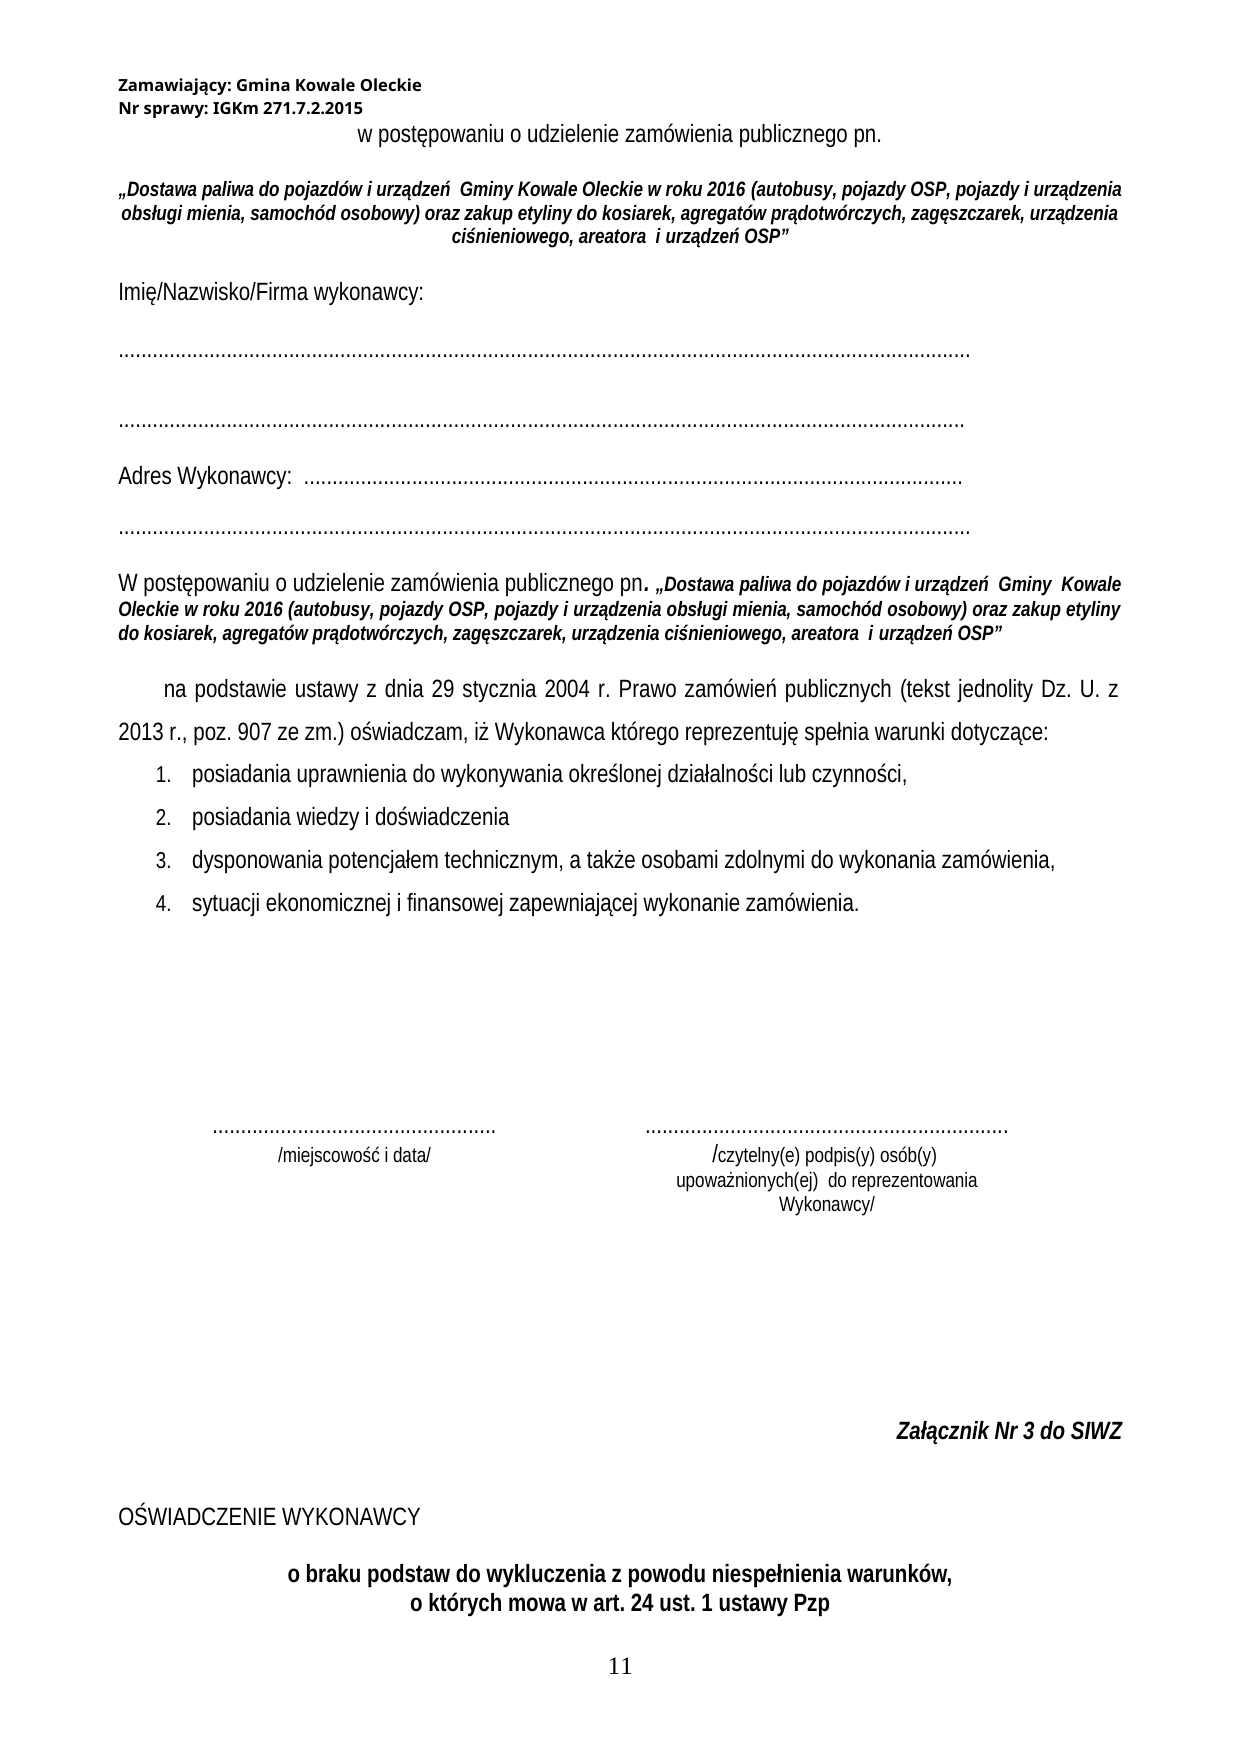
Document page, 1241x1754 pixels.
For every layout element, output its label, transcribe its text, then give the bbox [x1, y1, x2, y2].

list dysponowania potencjałem technicznym, a także osobami zdolnymi do wykonania zamówienia, [156, 845, 1122, 874]
text o których mowa w art. 24 ust. 1 ustawy Pzp [118, 1588, 1122, 1616]
text upoważnionych(ej) do reprezentowania [118, 1167, 1122, 1191]
text Załącznik Nr 3 do SIWZ [118, 1416, 1122, 1444]
text „Dostawa paliwa do pojazdów i urządzeń Gminy Kowale Oleckie w roku 2016 (autobusy, pojazdy OSP, pojazdy i urządzenia obsługi mienia, samochód osobowy) oraz zakup etyliny do kosiarek, agregatów prądotwórczych, zagęszczarek, urządzenia ciśnieniowego, areatora i urządzeń OSP” [118, 176, 1122, 248]
text OŚWIADCZENIE WYKONAWCY [118, 1502, 1122, 1531]
text ..................................................................................................................................................... [118, 404, 1122, 432]
text /miejscowość i data/ /czytelny(e) podpis(y) osób(y) [118, 1139, 1122, 1167]
text Imię/Nazwisko/Firma wykonawcy: [118, 277, 1122, 306]
list posiadania uprawnienia do wykonywania określonej działalności lub czynności, [156, 759, 1122, 788]
text W postępowaniu o udzielenie zamówienia publicznego pn. „Dostawa paliwa do pojazdów i urządzeń Gminy Kowale Oleckie w roku 2016 (autobusy, pojazdy OSP, pojazdy i urządzenia obsługi mienia, samochód osobowy) oraz zakup etyliny do kosiarek, agregatów prądotwórczych, zagęszczarek, urządzenia ciśnieniowego, areatora i urządzeń OSP” [118, 568, 1122, 645]
text ...................................................................................................................................................... [118, 511, 1122, 540]
text Wykonawcy/ [118, 1191, 1122, 1215]
text na podstawie ustawy z dnia 29 stycznia 2004 r. Prawo zamówień publicznych (tekst jednolity Dz. U. z 2013 r., poz. 907 ze zm.) oświadczam, iż Wykonawca którego reprezentuję spełnia warunki dotyczące: [118, 674, 1122, 745]
text .................................................. ................................................................ [118, 1110, 1122, 1139]
list sytuacji ekonomicznej i finansowej zapewniającej wykonanie zamówienia. [156, 888, 1122, 917]
text Adres Wykonawcy: .................................................................................................................... [118, 461, 1122, 489]
list posiadania wiedzy i doświadczenia [156, 802, 1122, 831]
text o braku podstaw do wykluczenia z powodu niespełnienia warunków, [118, 1559, 1122, 1588]
text w postępowaniu o udzielenie zamówienia publicznego pn. [118, 119, 1122, 148]
text ...................................................................................................................................................... [118, 334, 1122, 363]
